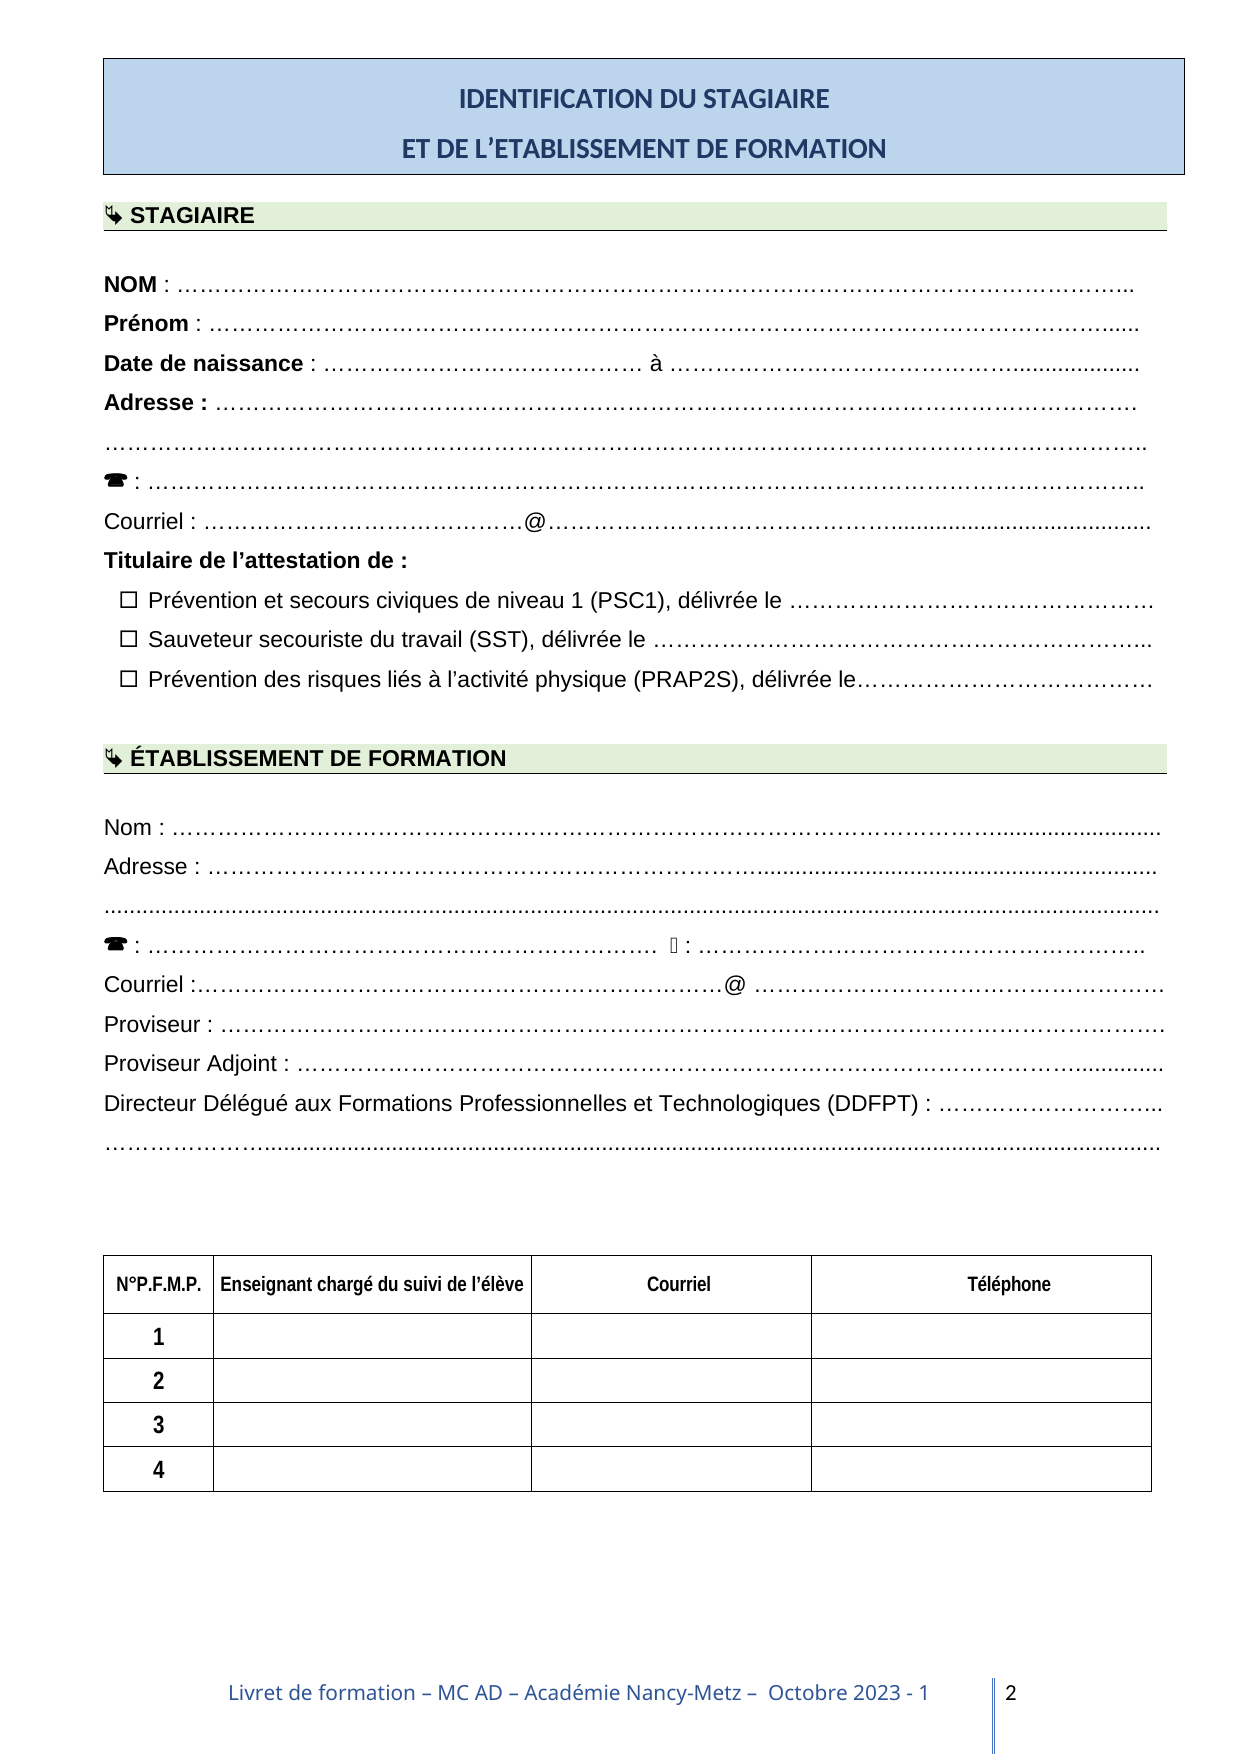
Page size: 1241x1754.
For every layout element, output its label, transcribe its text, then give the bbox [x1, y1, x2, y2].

text Titulaire de l’attestation de : [103, 547, 1167, 573]
text ……………………………………………………………………………………………………………………….. [103, 429, 1167, 455]
text Adresse : ………………………………………………………………............................................................... [103, 853, 1167, 879]
table_cell [812, 1447, 1151, 1491]
text ...................................................................................................................................................................... [103, 892, 1167, 919]
table_cell [812, 1403, 1151, 1446]
text Courriel :……………………………………………………………@ ……………………………………………… [103, 971, 1167, 998]
table_cell [532, 1359, 811, 1402]
table_cell [812, 1359, 1151, 1402]
table_cell [532, 1403, 811, 1446]
list Sauveteur secouriste du travail (SST), délivrée le ………………………………………………………... [118, 626, 1167, 652]
table_cell 2 [104, 1359, 213, 1402]
text Proviseur Adjoint : ………………………………………………………………………………………….............. [103, 1050, 1167, 1077]
table_cell 1 [104, 1314, 213, 1357]
text : …………………………………………………………. : ………………………………………………….. [103, 932, 1167, 958]
text Nom : ……………………………………………………………………………………………….......................... [103, 813, 1167, 840]
text …………………............................................................................................................................................. [103, 1129, 1167, 1156]
table_header Téléphone [812, 1256, 1151, 1313]
table_cell [532, 1314, 811, 1357]
table_cell [812, 1314, 1151, 1357]
text : ………………………………………………………………………………………………………………….. [103, 468, 1167, 494]
table_cell [214, 1314, 531, 1357]
table_cell 3 [104, 1403, 213, 1446]
text Date de naissance : …………………………………… à ……………………………………….................... [103, 350, 1167, 376]
table_cell 4 [104, 1447, 213, 1491]
text Proviseur : ……………………………………………………………………………………………………………. [103, 1011, 1167, 1037]
table_header N°P.F.M.P. [104, 1256, 213, 1313]
text STAGIAIRE [103, 202, 1167, 231]
list Prévention des risques liés à l’activité physique (PRAP2S), délivrée le………………………………… [118, 666, 1167, 692]
list Prévention et secours civiques de niveau 1 (PSC1), délivrée le ………………………………………… [118, 587, 1167, 613]
text Directeur Délégué aux Formations Professionnelles et Technologiques (DDFPT) : ………………………... [103, 1090, 1167, 1116]
table_header Enseignant chargé du suivi de l’élève [214, 1256, 531, 1313]
table_cell [532, 1447, 811, 1491]
table_cell [214, 1359, 531, 1402]
text ÉTABLISSEMENT DE FORMATION [103, 744, 1167, 774]
text Courriel : ……………………………………@………………………………………......................................... [103, 508, 1167, 534]
table_cell [214, 1447, 531, 1491]
table_header Courriel [532, 1256, 811, 1313]
text NOM : ……………………………………………………………………………………………………………... [103, 271, 1167, 297]
table_cell [214, 1403, 531, 1446]
text Adresse : …………………………………………………………………………………………………………. [103, 389, 1167, 416]
text Prénom : ………………………………………………………………………………………………………...... [103, 310, 1167, 337]
